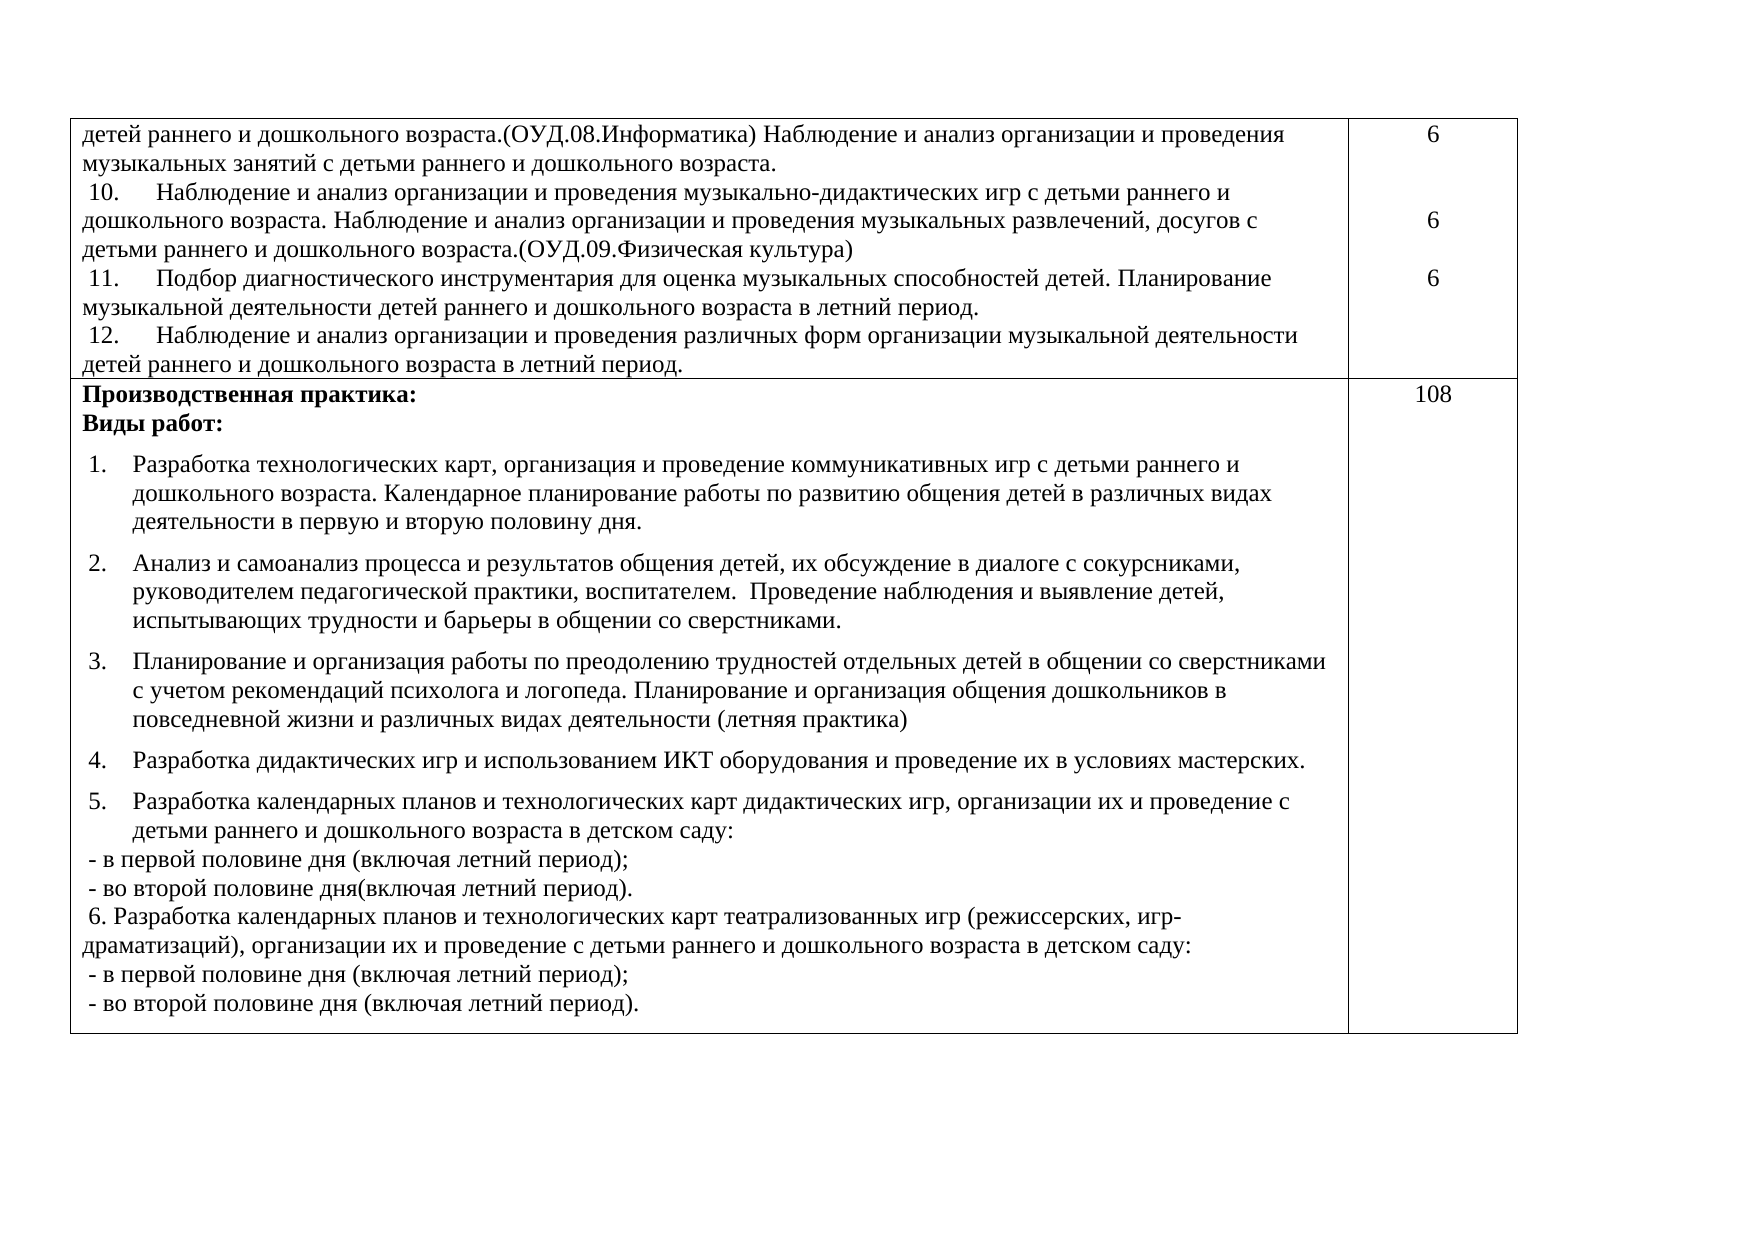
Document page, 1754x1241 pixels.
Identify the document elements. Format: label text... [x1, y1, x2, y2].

table_cell 108 [1349, 379, 1517, 1032]
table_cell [1349, 119, 1517, 378]
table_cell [71, 119, 1348, 378]
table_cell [71, 379, 1348, 1032]
